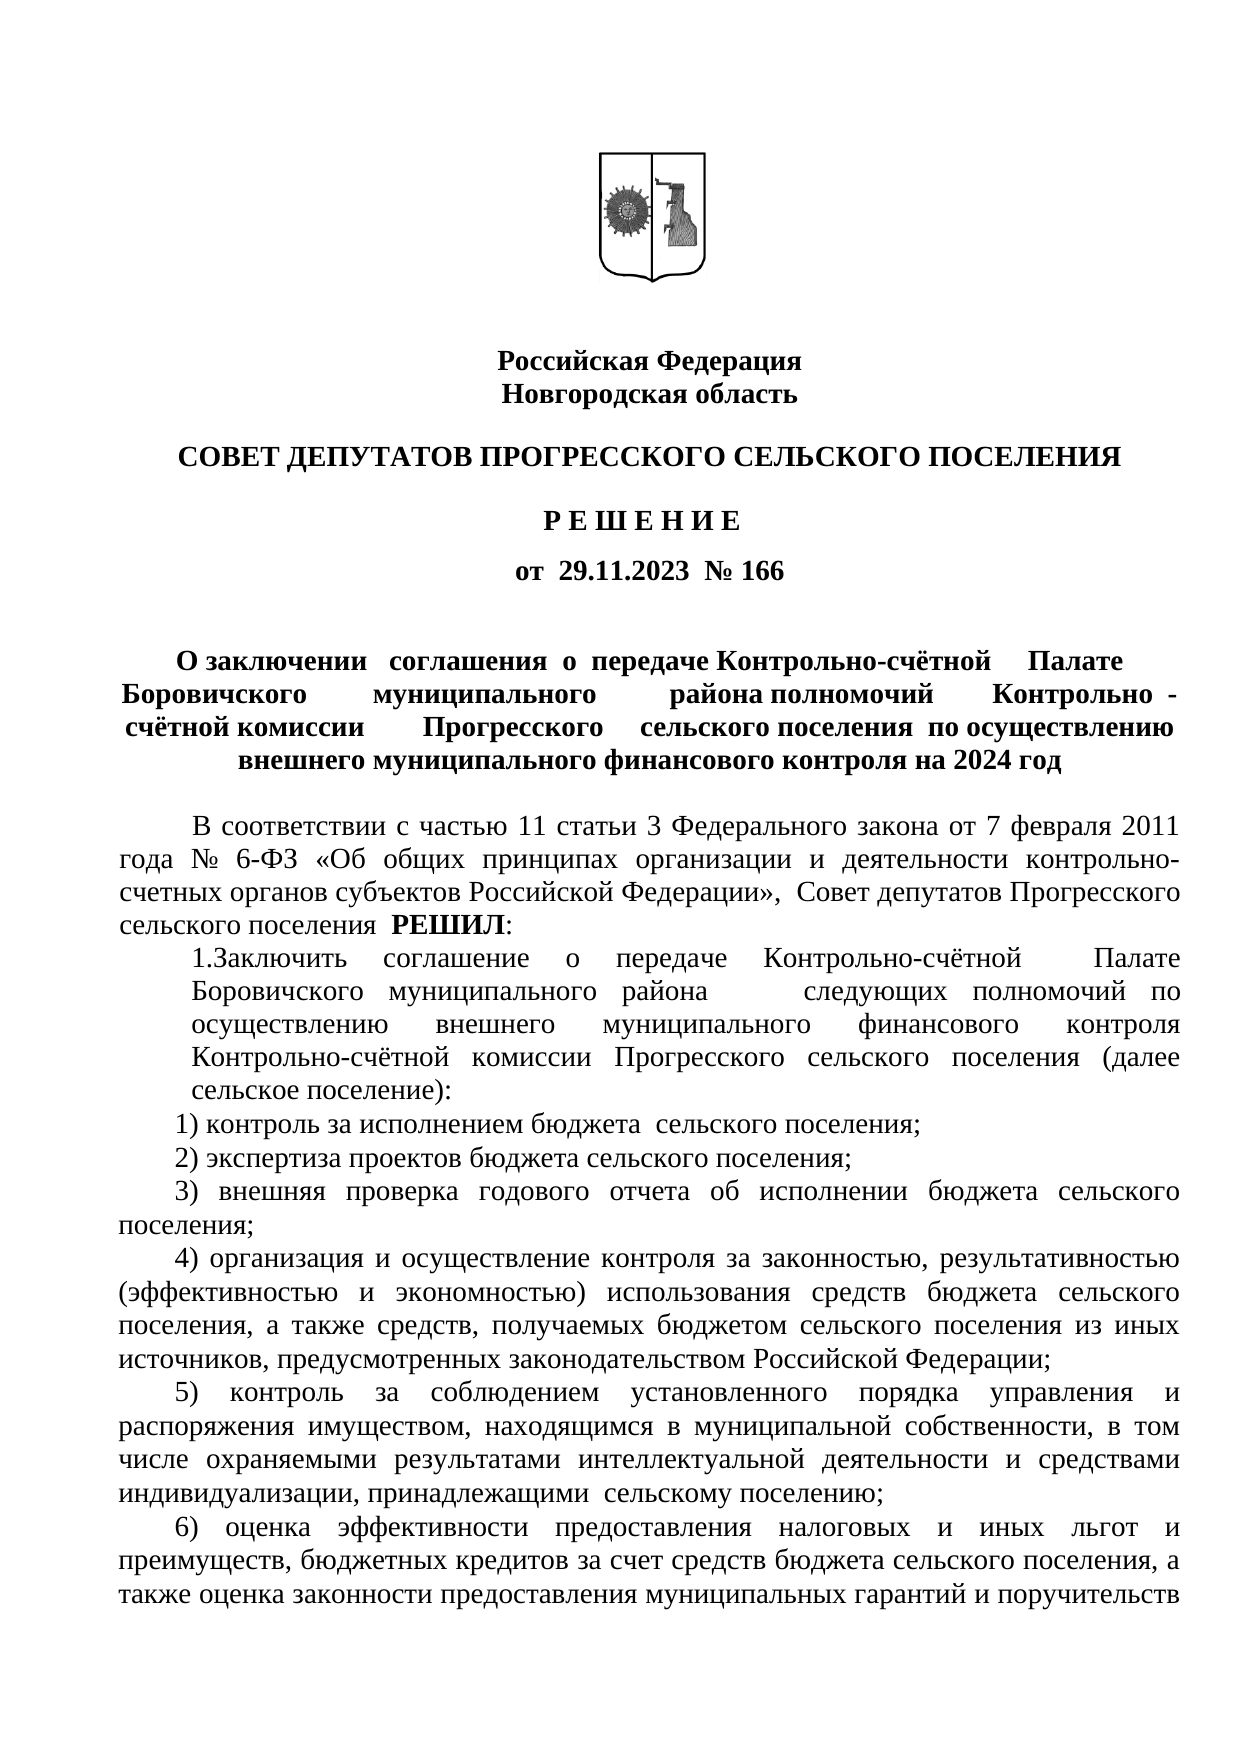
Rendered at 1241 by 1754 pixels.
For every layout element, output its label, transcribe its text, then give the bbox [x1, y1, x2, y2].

text О заключении соглашения о передаче Контрольно-счётной Палате Боровичского муниципального района полномочий Контрольно - счётной комиссии Прогресского сельского поселения по осуществлению внешнего муниципального финансового контроля на 2024 год [118, 644, 1181, 776]
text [118, 1509, 1181, 1609]
text от 29.11.2023 № 166 [118, 561, 1181, 586]
text 4) организация и осуществление контроля за законностью, результативностью (эффективностью и экономностью) использования средств бюджета сельского поселения, а также средств, получаемых бюджетом сельского поселения из иных источников, предусмотренных законодательством Российской Федерации; [118, 1240, 1181, 1374]
text 2) экспертиза проектов бюджета сельского поселения; [118, 1140, 1181, 1173]
text Российская Федерация [118, 343, 1181, 377]
text 3) внешняя проверка годового отчета об исполнении бюджета сельского поселения; [118, 1173, 1181, 1240]
text 1) контроль за исполнением бюджета сельского поселения; [118, 1106, 1181, 1140]
text 1.Заключить соглашение о передаче Контрольно-счётной Палате Боровичского муниципального района следующих полномочий по осуществлению внешнего муниципального финансового контроля Контрольно-счётной комиссии Прогресского сельского поселения (далее сельское поселение): [191, 941, 1181, 1106]
text 5) контроль за соблюдением установленного порядка управления и распоряжения имуществом, находящимся в муниципальной собственности, в том числе охраняемыми результатами интеллектуальной деятельности и средствами индивидуализации, принадлежащими сельскому поселению; [118, 1374, 1181, 1509]
text В соответствии с частью 11 статьи 3 Федерального закона от 7 февраля 2011 года № 6-ФЗ «Об общих принципах организации и деятельности контрольно-счетных органов субъектов Российской Федерации», Совет депутатов Прогресского сельского поселения РЕШИЛ: [119, 809, 1181, 941]
text Новгородская область [118, 377, 1181, 410]
text Р Е Ш Е Н И Е [118, 511, 1181, 536]
text СОВЕТ ДЕПУТАТОВ ПРОГРЕССКОГО СЕЛЬСКОГО ПОСЕЛЕНИЯ [118, 439, 1181, 472]
